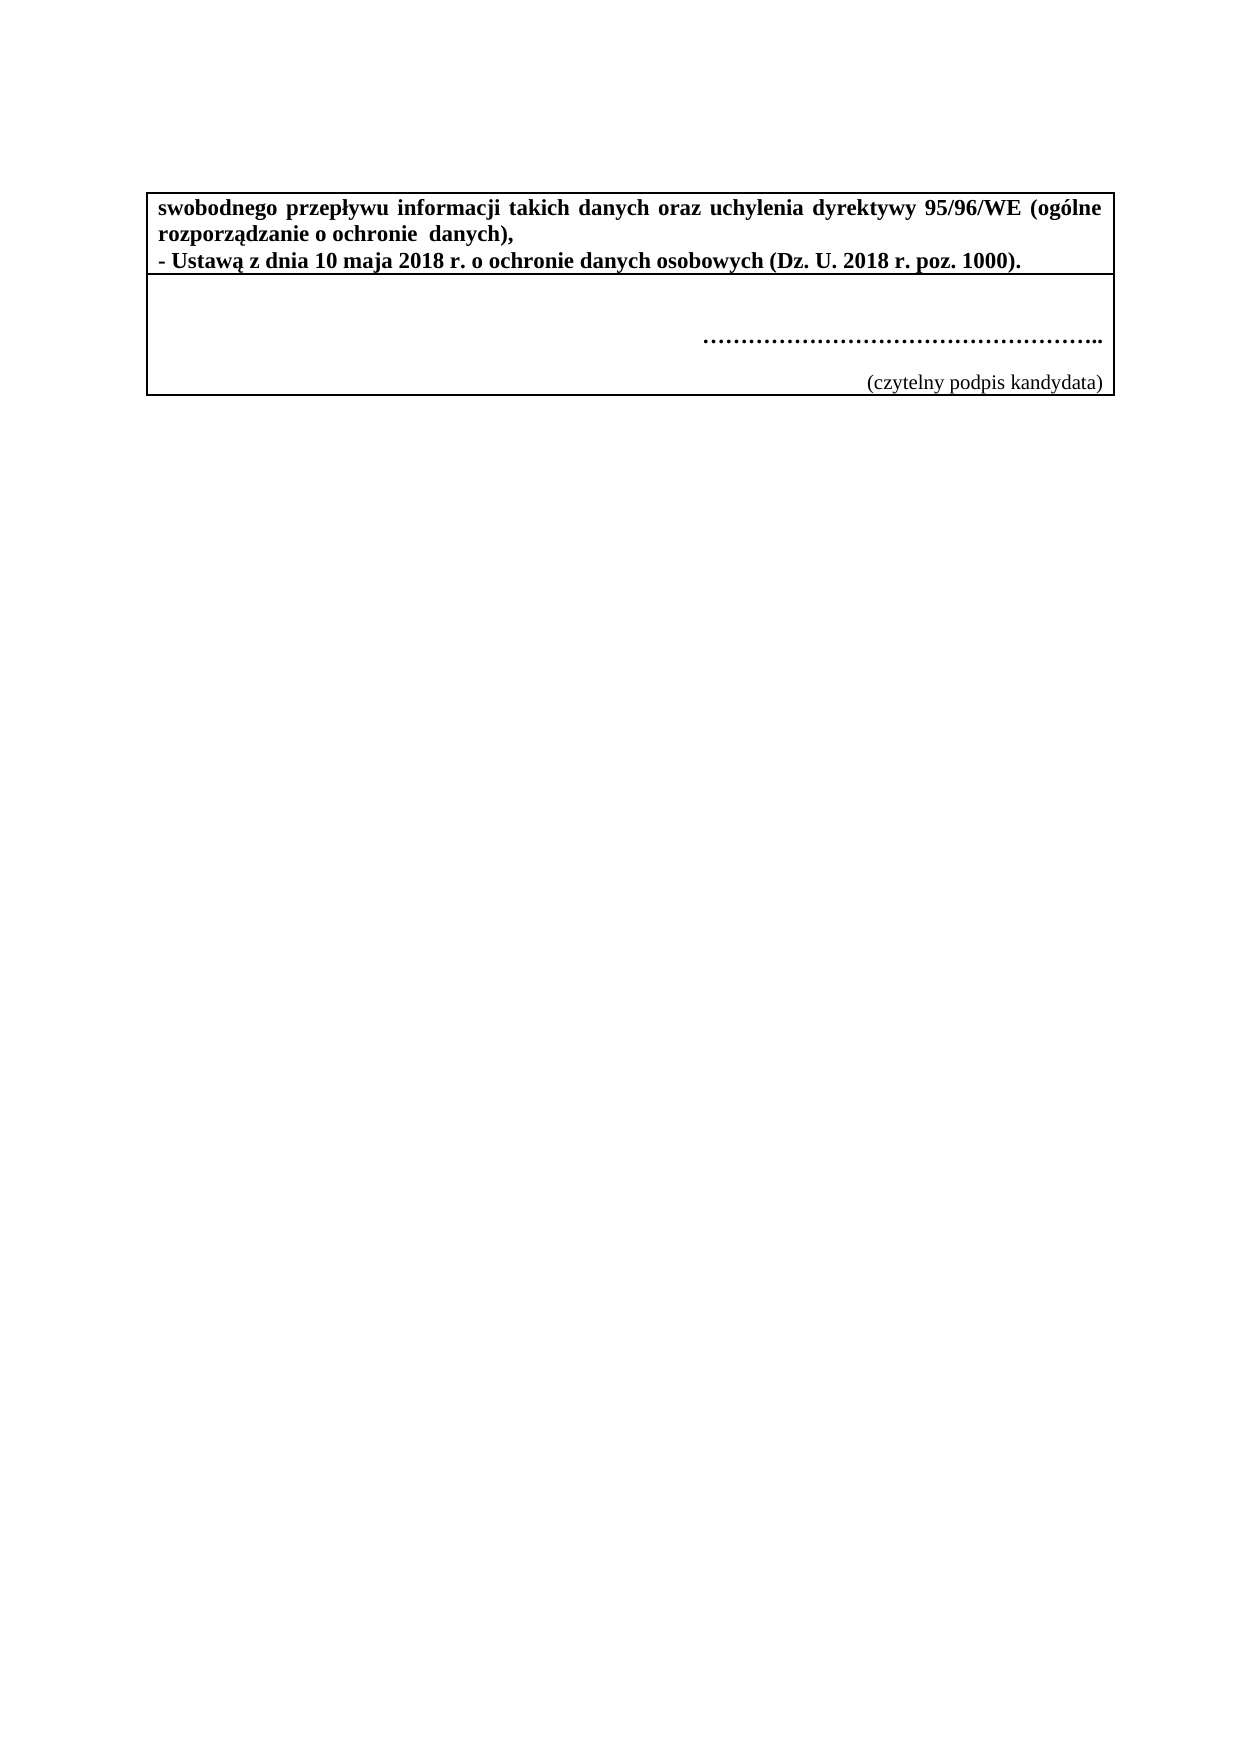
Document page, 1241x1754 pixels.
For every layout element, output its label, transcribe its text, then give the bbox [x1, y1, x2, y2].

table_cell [148, 194, 1113, 273]
table_cell …………………………………………….. (czytelny podpis kandydata) [148, 275, 1113, 394]
